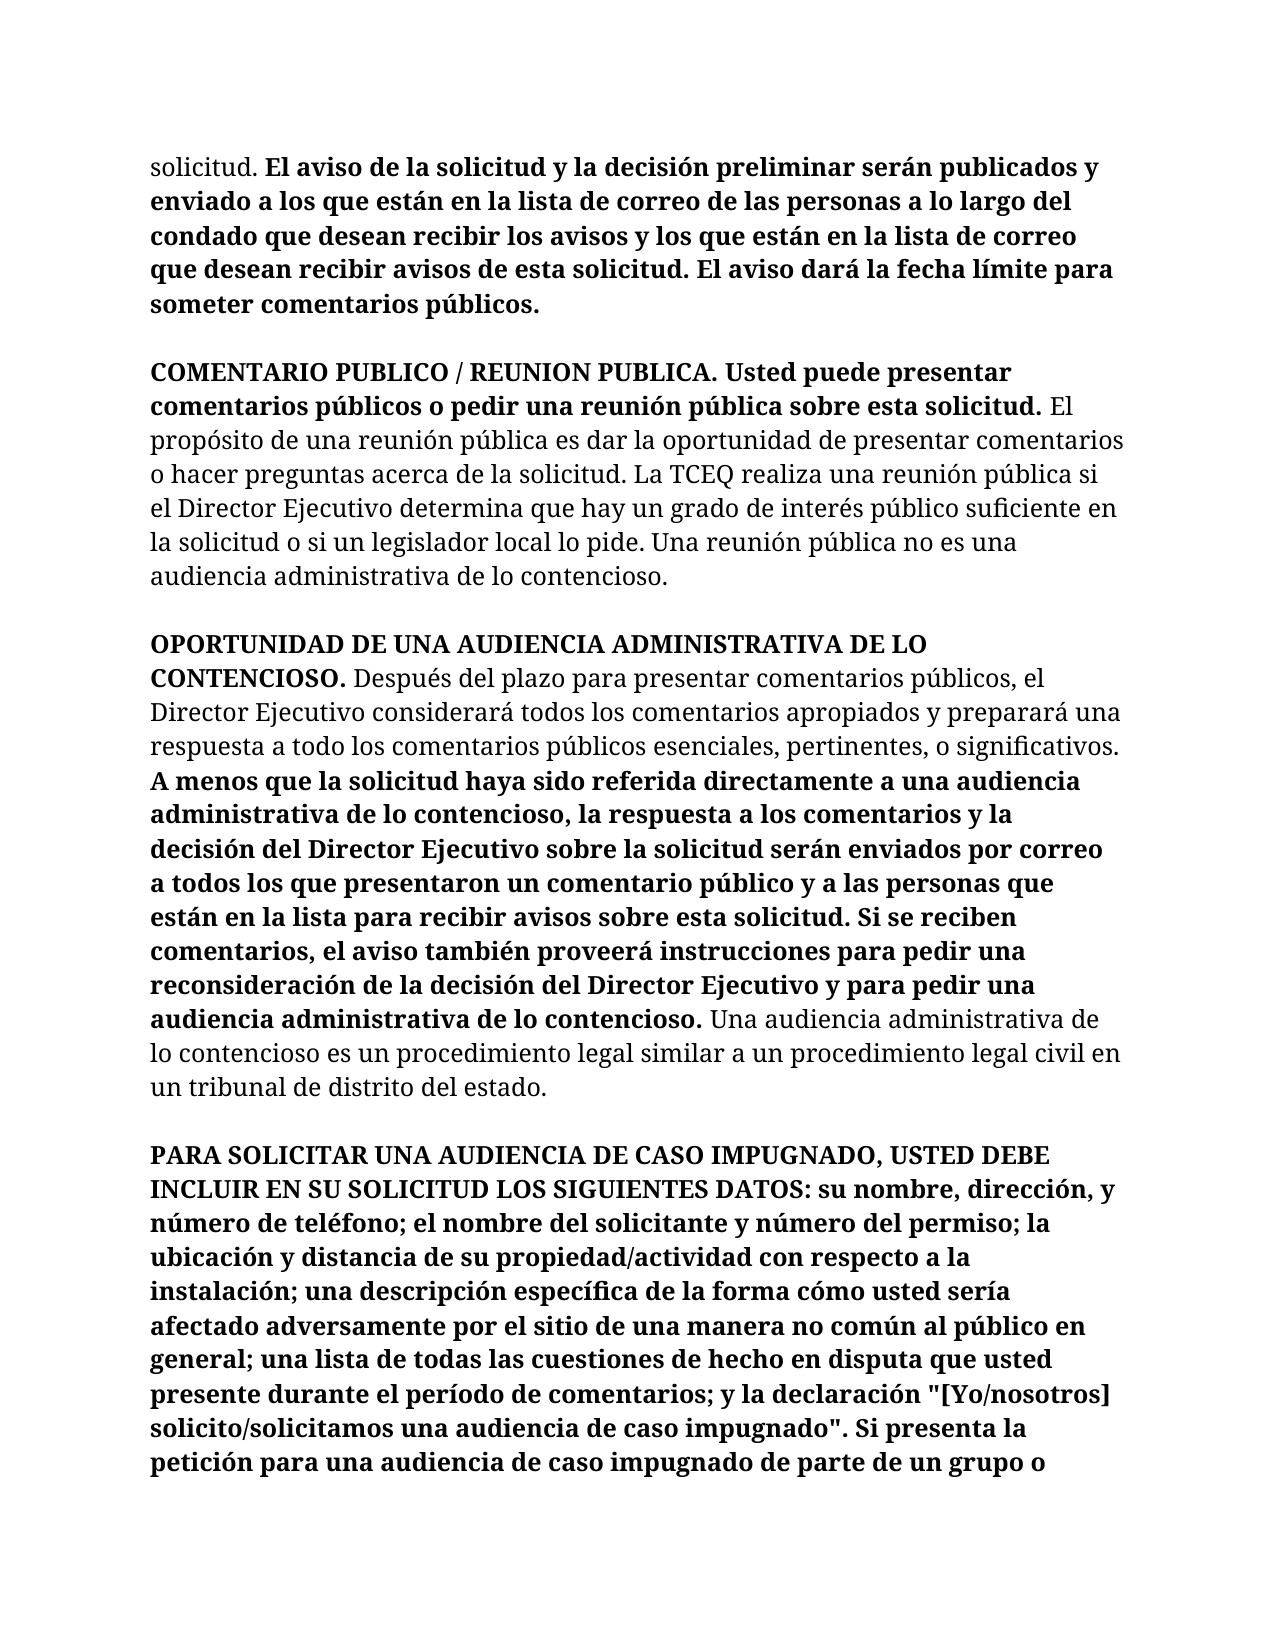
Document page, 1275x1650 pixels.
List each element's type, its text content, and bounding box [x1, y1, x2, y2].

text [150, 1138, 1125, 1478]
text COMENTARIO PUBLICO / REUNION PUBLICA. Usted puede presentar comentarios públicos o pedir una reunión pública sobre esta solicitud. El propósito de una reunión pública es dar la oportunidad de presentar comentarios o hacer preguntas acerca de la solicitud. La TCEQ realiza una reunión pública si el Director Ejecutivo determina que hay un grado de interés público suficiente en la solicitud o si un legislador local lo pide. Una reunión pública no es una audiencia administrativa de lo contencioso. [150, 354, 1125, 593]
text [150, 150, 1125, 320]
text OPORTUNIDAD DE UNA AUDIENCIA ADMINISTRATIVA DE LO CONTENCIOSO. Después del plazo para presentar comentarios públicos, el Director Ejecutivo considerará todos los comentarios apropiados y preparará una respuesta a todo los comentarios públicos esenciales, pertinentes, o significativos. A menos que la solicitud haya sido referida directamente a una audiencia administrativa de lo contencioso, la respuesta a los comentarios y la decisión del Director Ejecutivo sobre la solicitud serán enviados por correo a todos los que presentaron un comentario público y a las personas que están en la lista para recibir avisos sobre esta solicitud. Si se reciben comentarios, el aviso también proveerá instrucciones para pedir una reconsideración de la decisión del Director Ejecutivo y para pedir una audiencia administrativa de lo contencioso. Una audiencia administrativa de lo contencioso es un procedimiento legal similar a un procedimiento legal civil en un tribunal de distrito del estado. [150, 627, 1125, 1104]
